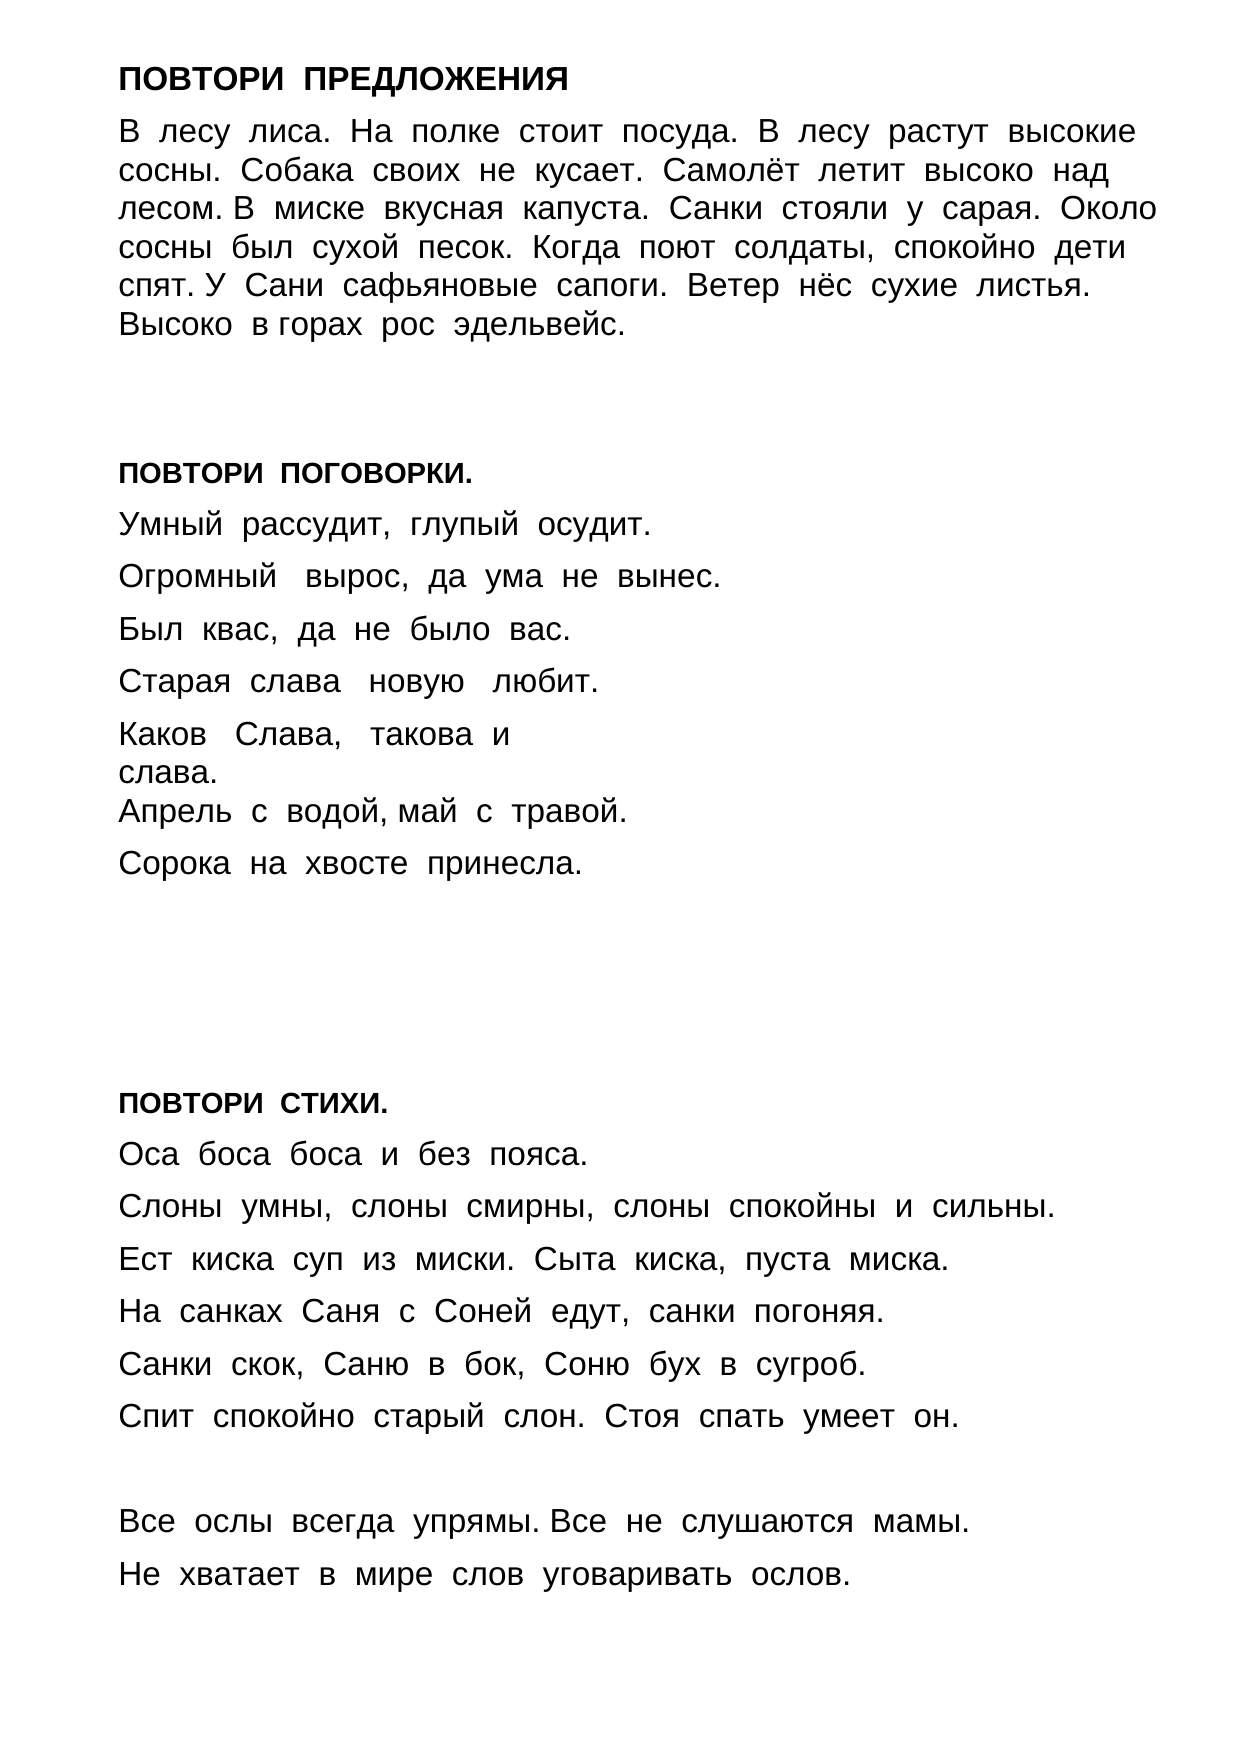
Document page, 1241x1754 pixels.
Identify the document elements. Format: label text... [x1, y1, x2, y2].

text Ест киска суп из миски. Сыта киска, пуста миска. [118, 1239, 1196, 1277]
text Огромный вырос, да ума не вынес. [118, 556, 1196, 595]
text Сорока на хвосте принесла. [118, 843, 1196, 882]
text ПОВТОРИ СТИХИ. [118, 1086, 1196, 1120]
text ПОВТОРИ ПОГОВОРКИ. [118, 456, 1196, 490]
text В лесу лиса. На полке стоит посуда. В лесу растут высокие сосны. Собака своих не кусает. Самолёт летит высоко над лесом. В миске вкусная капуста. Санки стояли у сарая. Около сосны был сухой песок. Когда поют солдаты, спокойно дети спят. У Сани сафьяновые сапоги. Ветер нёс сухие листья. Высоко в горах рос эдельвейс. [118, 112, 1196, 342]
text Слоны умны, слоны смирны, слоны спокойны и сильны. [118, 1186, 1196, 1225]
text Санки скок, Саню в бок, Соню бух в сугроб. [118, 1344, 1196, 1382]
text Все ослы всегда упрямы. Все не слушаются мамы. [118, 1501, 1196, 1540]
text Оса боса боса и без пояса. [118, 1134, 1196, 1172]
text На санках Саня с Соней едут, санки погоняя. [118, 1291, 1196, 1330]
text Умный рассудит, глупый осудит. [118, 504, 1196, 542]
text Каков Слава, такова и слава. Апрель с водой, май с травой. [118, 714, 1196, 829]
text Спит спокойно старый слон. Стоя спать умеет он. [118, 1396, 1196, 1435]
text ПОВТОРИ ПРЕДЛОЖЕНИЯ [118, 59, 1196, 97]
text Был квас, да не было вас. [118, 609, 1196, 647]
text Старая слава новую любит. [118, 661, 1196, 700]
text Не хватает в мире слов уговаривать ослов. [118, 1554, 1196, 1592]
